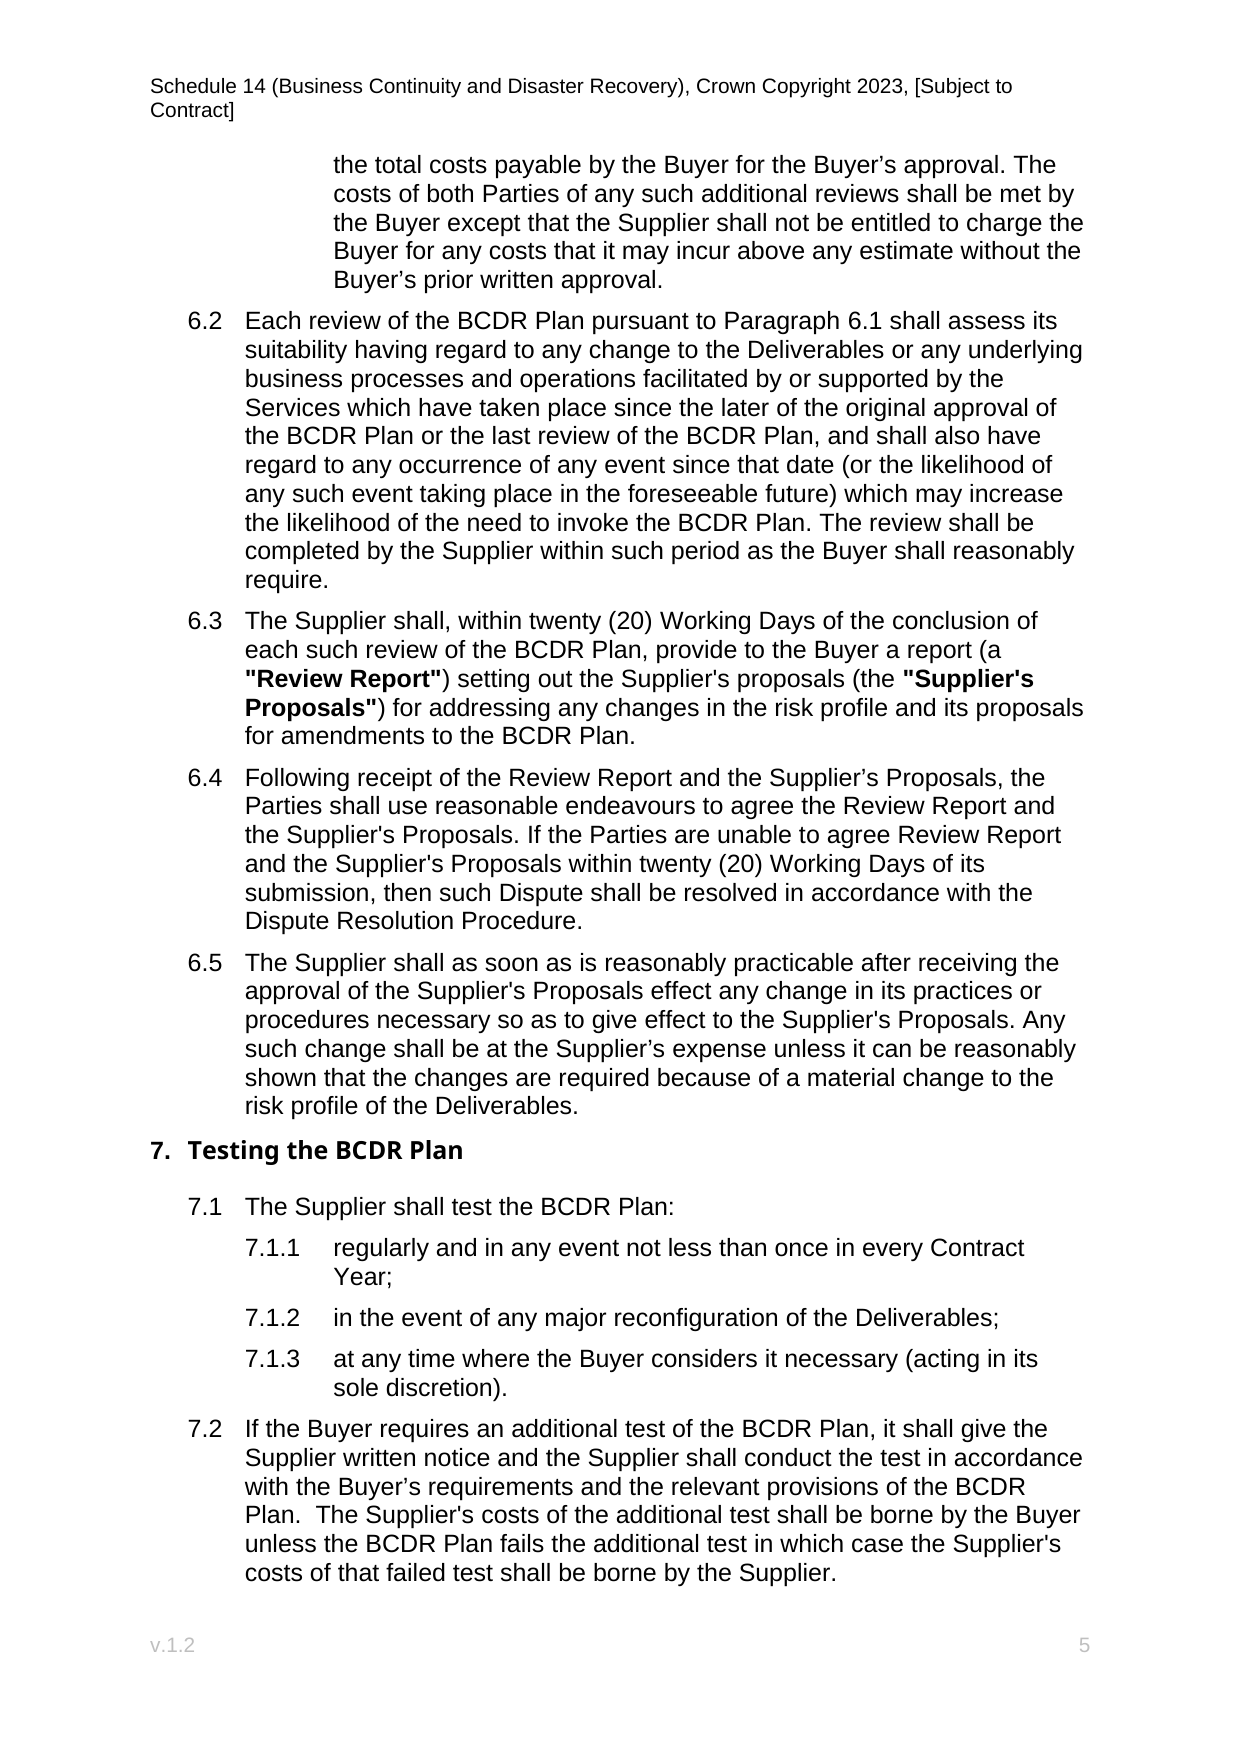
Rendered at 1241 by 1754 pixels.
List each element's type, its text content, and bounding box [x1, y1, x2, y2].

list Testing the BCDR Plan [150, 1132, 1090, 1167]
list The Supplier shall, within twenty (20) Working Days of the conclusion of each such review of the BCDR Plan, provide to the Buyer a report (a "Review Report") setting out the Supplier's proposals (the "Supplier's Proposals") for addressing any changes in the risk profile and its proposals for amendments to the BCDR Plan. [187, 606, 1090, 750]
list If the Buyer requires an additional test of the BCDR Plan, it shall give the Supplier written notice and the Supplier shall conduct the test in accordance with the Buyer’s requirements and the relevant provisions of the BCDR Plan. The Supplier's costs of the additional test shall be borne by the Buyer unless the BCDR Plan fails the additional test in which case the Supplier's costs of that failed test shall be borne by the Supplier. [187, 1414, 1090, 1587]
list Following receipt of the Review Report and the Supplier’s Proposals, the Parties shall use reasonable endeavours to agree the Review Report and the Supplier's Proposals. If the Parties are unable to agree Review Report and the Supplier's Proposals within twenty (20) Working Days of its submission, then such Dispute shall be resolved in accordance with the Dispute Resolution Procedure. [187, 762, 1090, 935]
list The Supplier shall as soon as is reasonably practicable after receiving the approval of the Supplier's Proposals effect any change in its practices or procedures necessary so as to give effect to the Supplier's Proposals. Any such change shall be at the Supplier’s expense unless it can be reasonably shown that the changes are required because of a material change to the risk profile of the Deliverables. [187, 947, 1090, 1120]
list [244, 150, 1090, 294]
list at any time where the Buyer considers it necessary (acting in its sole discretion). [244, 1344, 1090, 1402]
list regularly and in any event not less than once in every Contract Year; [244, 1233, 1090, 1290]
list in the event of any major reconfiguration of the Deliverables; [244, 1303, 1090, 1332]
list The Supplier shall test the BCDR Plan: [187, 1192, 1090, 1220]
list Each review of the BCDR Plan pursuant to Paragraph 6.1 shall assess its suitability having regard to any change to the Deliverables or any underlying business processes and operations facilitated by or supported by the Services which have taken place since the later of the original approval of the BCDR Plan or the last review of the BCDR Plan, and shall also have regard to any occurrence of any event since that date (or the likelihood of any such event taking place in the foreseeable future) which may increase the likelihood of the need to invoke the BCDR Plan. The review shall be completed by the Supplier within such period as the Buyer shall reasonably require. [187, 306, 1090, 594]
